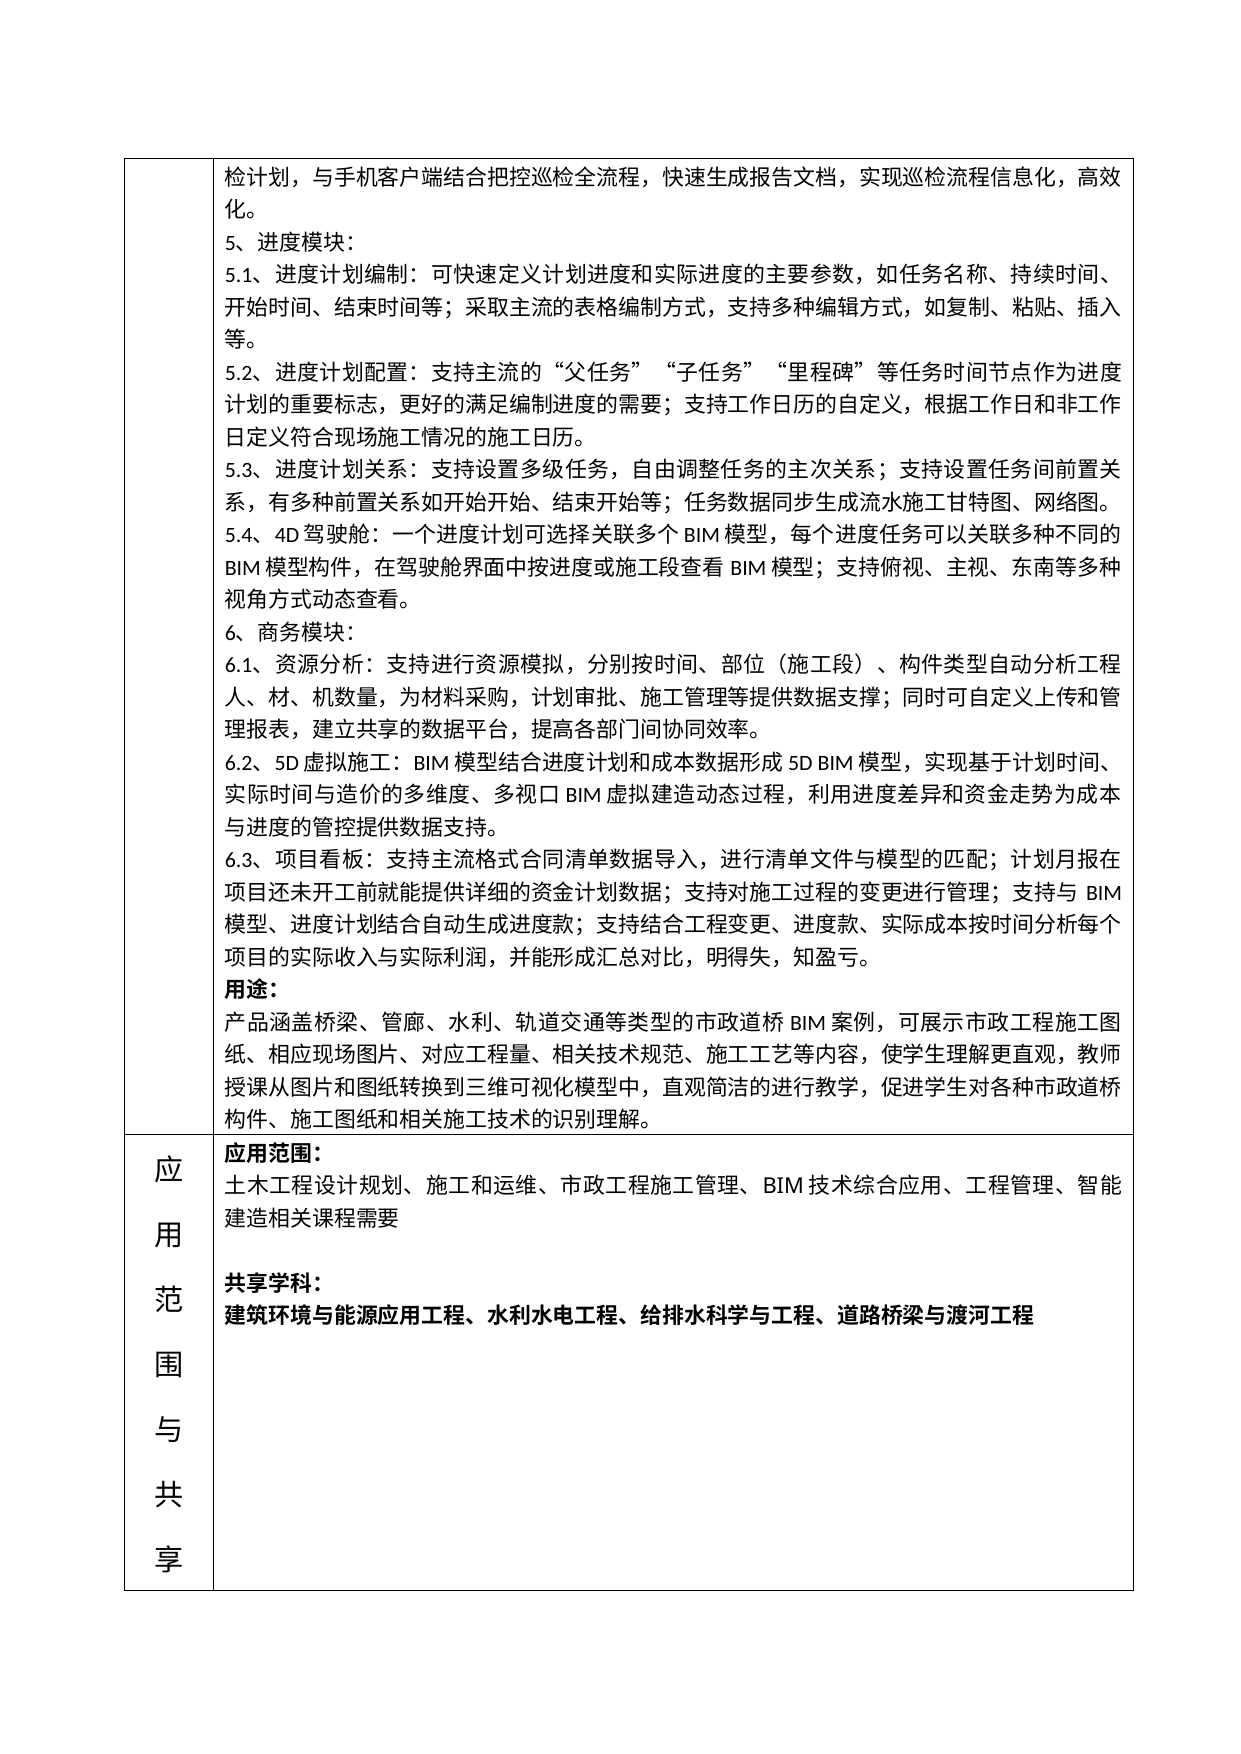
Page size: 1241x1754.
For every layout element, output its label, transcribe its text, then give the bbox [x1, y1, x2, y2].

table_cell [125, 159, 213, 1134]
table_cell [214, 159, 1133, 1134]
table_cell 应 用 范 围 与 共 享 学 科 [125, 1135, 213, 1590]
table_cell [214, 1135, 1133, 1590]
